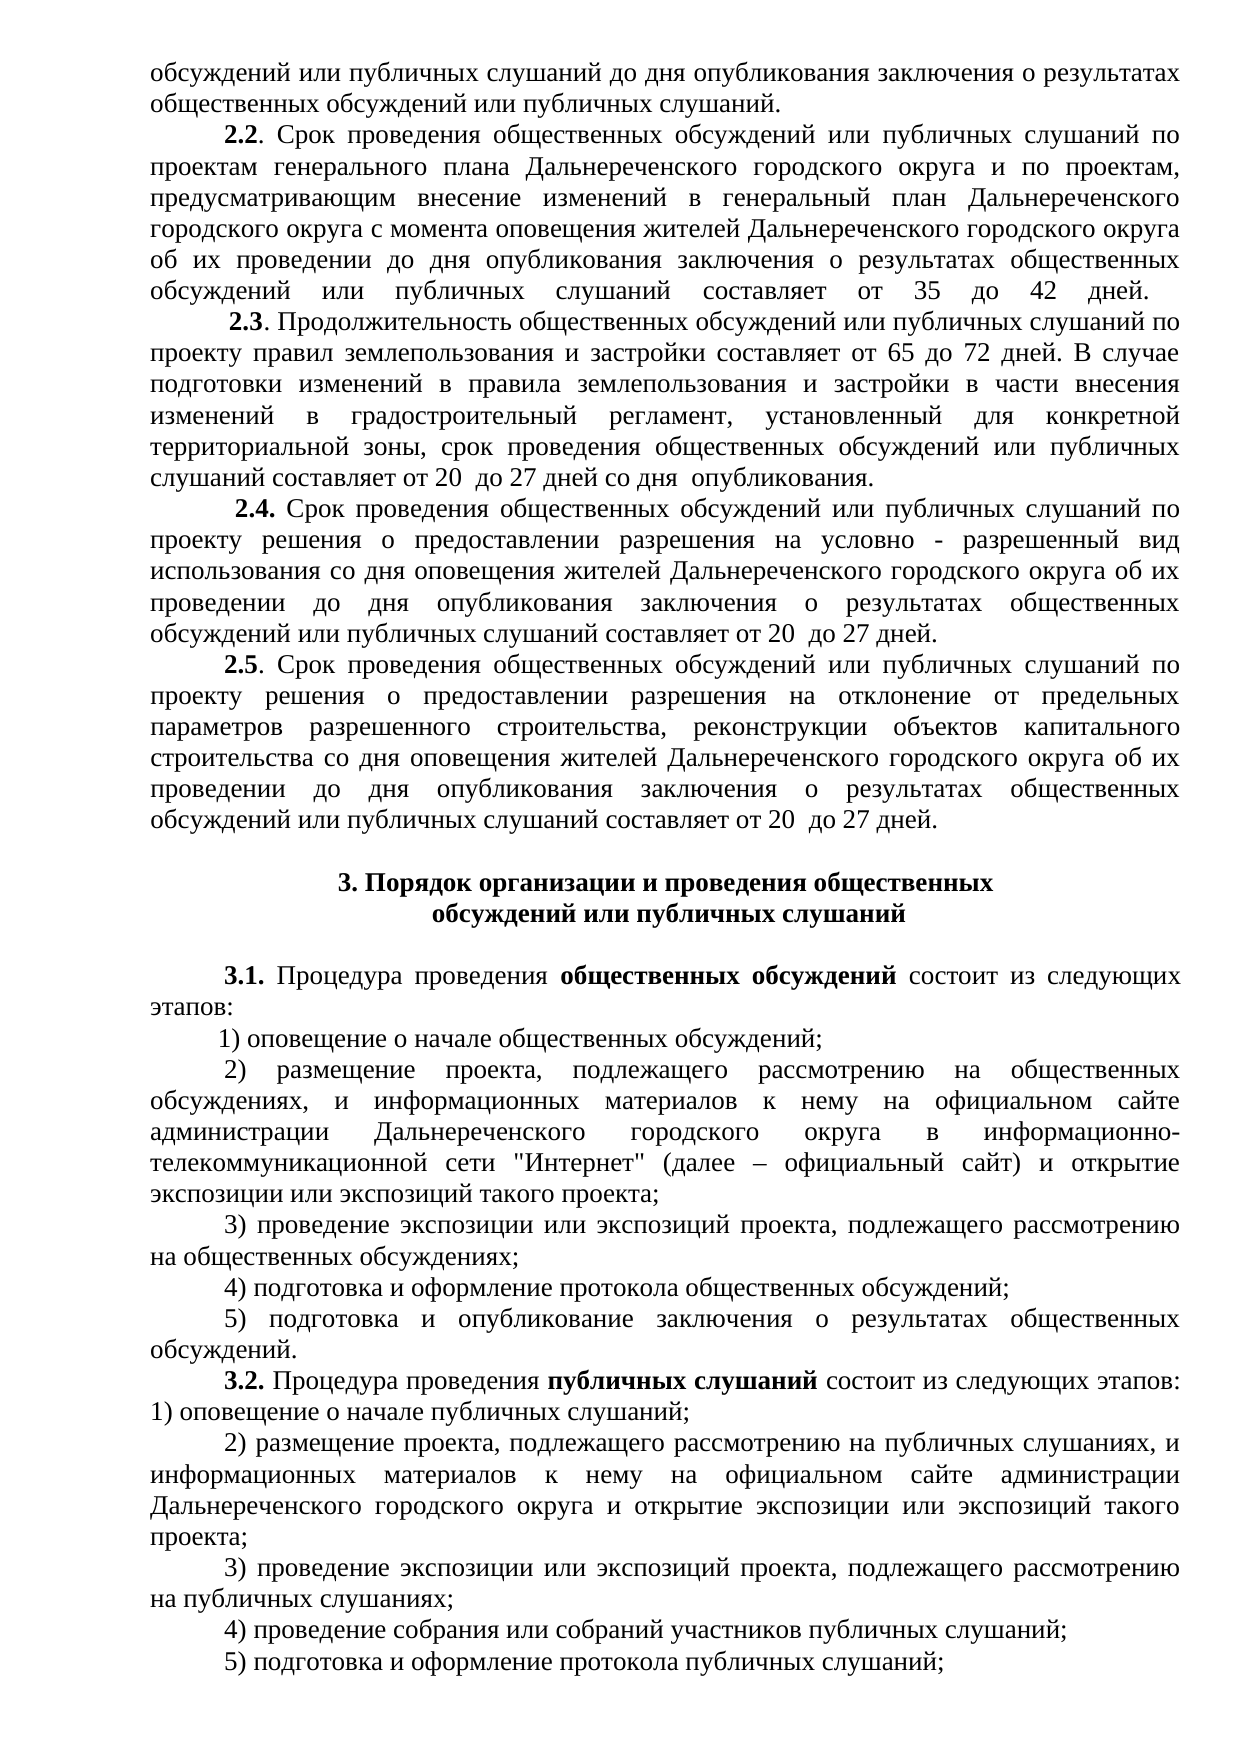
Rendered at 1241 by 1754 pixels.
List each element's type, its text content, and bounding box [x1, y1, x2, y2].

text 2.2. Срок проведения общественных обсуждений или публичных слушаний по проектам генерального плана Дальнереченского городского округа и по проектам, предусматривающим внесение изменений в генеральный план Дальнереченского городского округа с момента оповещения жителей Дальнереченского городского округа об их проведении до дня опубликования заключения о результатах общественных обсуждений или публичных слушаний составляет от 35 до 42 дней. 2.3. Продолжительность общественных обсуждений или публичных слушаний по проекту правил землепользования и застройки составляет от 65 до 72 дней. В случае подготовки изменений в правила землепользования и застройки в части внесения изменений в градостроительный регламент, установленный для конкретной территориальной зоны, срок проведения общественных обсуждений или публичных слушаний составляет от 20 до 27 дней со дня опубликования. [150, 118, 1181, 492]
text обсуждений или публичных слушаний [150, 897, 1181, 928]
text 2) размещение проекта, подлежащего рассмотрению на общественных обсуждениях, и информационных материалов к нему на официальном сайте администрации Дальнереченского городского округа в информационно-телекоммуникационной сети "Интернет" (далее – официальный сайт) и открытие экспозиции или экспозиций такого проекта; [150, 1053, 1181, 1208]
text 3.2. Процедура проведения публичных слушаний состоит из следующих этапов: 1) оповещение о начале публичных слушаний; [150, 1364, 1181, 1427]
text 2.5. Срок проведения общественных обсуждений или публичных слушаний по проекту решения о предоставлении разрешения на отклонение от предельных параметров разрешенного строительства, реконструкции объектов капитального строительства со дня оповещения жителей Дальнереченского городского округа об их проведении до дня опубликования заключения о результатах общественных обсуждений или публичных слушаний составляет от 20 до 27 дней. [150, 648, 1181, 835]
text 2.4. Срок проведения общественных обсуждений или публичных слушаний по проекту решения о предоставлении разрешения на условно - разрешенный вид использования со дня оповещения жителей Дальнереченского городского округа об их проведении до дня опубликования заключения о результатах общественных обсуждений или публичных слушаний составляет от 20 до 27 дней. [150, 492, 1181, 648]
text 3. Порядок организации и проведения общественных [150, 866, 1181, 897]
text 3) проведение экспозиции или экспозиций проекта, подлежащего рассмотрению на публичных слушаниях; [150, 1551, 1181, 1613]
text 5) подготовка и оформление протокола публичных слушаний; [150, 1644, 1181, 1676]
text 4) проведение собрания или собраний участников публичных слушаний; [150, 1613, 1181, 1644]
text 2) размещение проекта, подлежащего рассмотрению на публичных слушаниях, и информационных материалов к нему на официальном сайте администрации Дальнереченского городского округа и открытие экспозиции или экспозиций такого проекта; [150, 1427, 1181, 1551]
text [150, 56, 1181, 118]
text 3) проведение экспозиции или экспозиций проекта, подлежащего рассмотрению на общественных обсуждениях; [150, 1208, 1181, 1271]
text 4) подготовка и оформление протокола общественных обсуждений; [150, 1271, 1181, 1302]
text 3.1. Процедура проведения общественных обсуждений состоит из следующих этапов: 1) оповещение о начале общественных обсуждений; [150, 959, 1181, 1053]
text 5) подготовка и опубликование заключения о результатах общественных обсуждений. [150, 1302, 1181, 1364]
